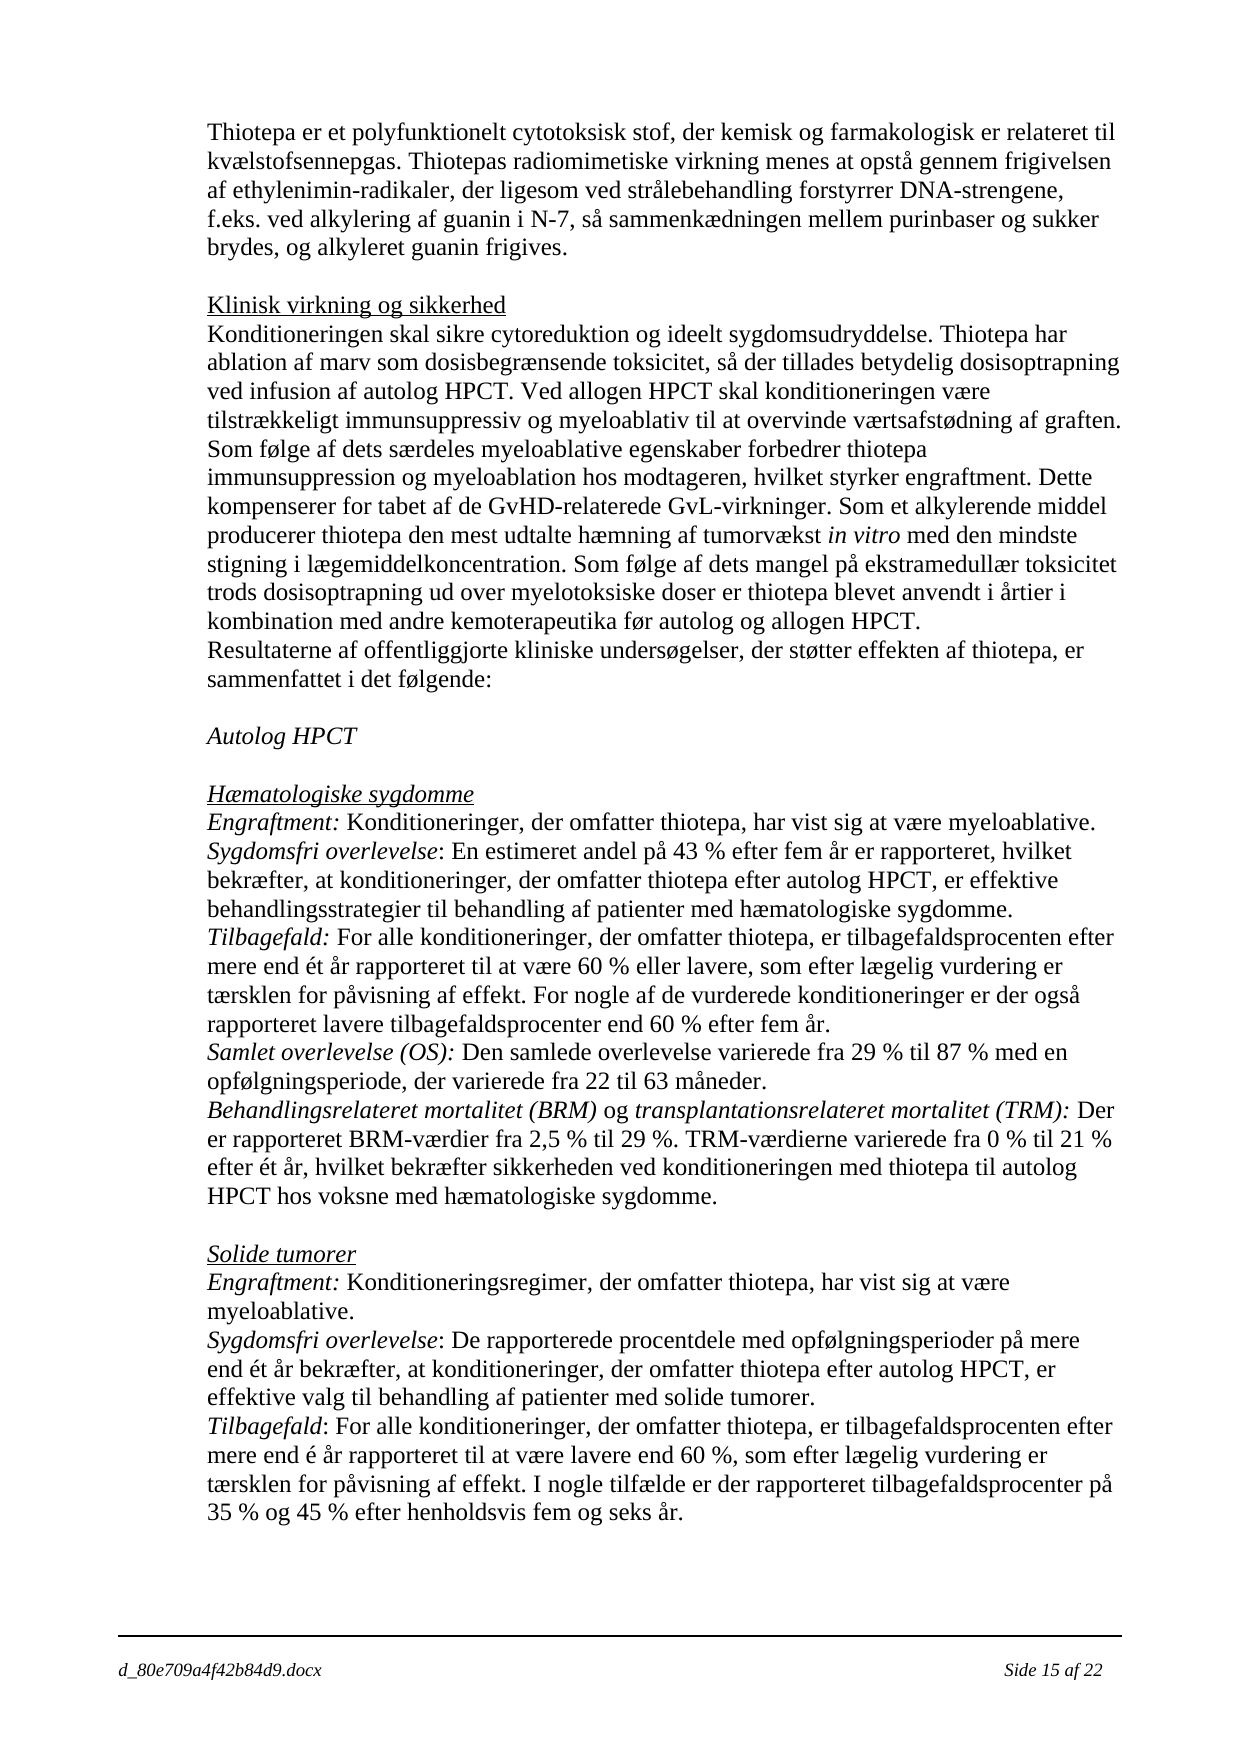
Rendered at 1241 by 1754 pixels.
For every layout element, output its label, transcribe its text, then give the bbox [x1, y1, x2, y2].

text Tilbagefald: For alle konditioneringer, der omfatter thiotepa, er tilbagefaldsprocenten efter mere end é år rapporteret til at være lavere end 60 %, som efter lægelig vurdering er tærsklen for påvisning af effekt. I nogle tilfælde er der rapporteret tilbagefaldsprocenter på 35 % og 45 % efter henholdsvis fem og seks år. [207, 1411, 1122, 1526]
text Sygdomsfri overlevelse: En estimeret andel på 43 % efter fem år er rapporteret, hvilket bekræfter, at konditioneringer, der omfatter thiotepa efter autolog HPCT, er effektive behandlingsstrategier til behandling af patienter med hæmatologiske sygdomme. [207, 836, 1122, 922]
text Sygdomsfri overlevelse: De rapporterede procentdele med opfølgningsperioder på mere end ét år bekræfter, at konditioneringer, der omfatter thiotepa efter autolog HPCT, er effektive valg til behandling af patienter med solide tumorer. [207, 1325, 1122, 1411]
text Tilbagefald: For alle konditioneringer, der omfatter thiotepa, er tilbagefaldsprocenten efter mere end ét år rapporteret til at være 60 % eller lavere, som efter lægelig vurdering er tærsklen for påvisning af effekt. For nogle af de vurderede konditioneringer er der også rapporteret lavere tilbagefaldsprocenter end 60 % efter fem år. [207, 922, 1122, 1037]
text Klinisk virkning og sikkerhed [207, 290, 1122, 319]
text Thiotepa er et polyfunktionelt cytotoksisk stof, der kemisk og farmakologisk er relateret til kvælstofsennepgas. Thiotepas radiomimetiske virkning menes at opstå gennem frigivelsen af ethylenimin-radikaler, der ligesom ved strålebehandling forstyrrer DNA-strengene, f.eks. ved alkylering af guanin i N-7, så sammenkædningen mellem purinbaser og sukker brydes, og alkyleret guanin frigives. [207, 117, 1122, 261]
text Hæmatologiske sygdomme [207, 779, 1122, 807]
text Samlet overlevelse (OS): Den samlede overlevelse varierede fra 29 % til 87 % med en opfølgningsperiode, der varierede fra 22 til 63 måneder. Behandlingsrelateret mortalitet (BRM) og transplantationsrelateret mortalitet (TRM): Der er rapporteret BRM-værdier fra 2,5 % til 29 %. TRM-værdierne varierede fra 0 % til 21 % efter ét år, hvilket bekræfter sikkerheden ved konditioneringen med thiotepa til autolog HPCT hos voksne med hæmatologiske sygdomme. [207, 1037, 1122, 1210]
text Konditioneringen skal sikre cytoreduktion og ideelt sygdomsudryddelse. Thiotepa har ablation af marv som dosisbegrænsende toksicitet, så der tillades betydelig dosisoptrapning ved infusion af autolog HPCT. Ved allogen HPCT skal konditioneringen være tilstrækkeligt immunsuppressiv og myeloablativ til at overvinde værtsafstødning af graften. Som følge af dets særdeles myeloablative egenskaber forbedrer thiotepa immunsuppression og myeloablation hos modtageren, hvilket styrker engraftment. Dette kompenserer for tabet af de GvHD-relaterede GvL-virkninger. Som et alkylerende middel producerer thiotepa den mest udtalte hæmning af tumorvækst in vitro med den mindste stigning i lægemiddelkoncentration. Som følge af dets mangel på ekstramedullær toksicitet trods dosisoptrapning ud over myelotoksiske doser er thiotepa blevet anvendt i årtier i kombination med andre kemoterapeutika før autolog og allogen HPCT. [207, 319, 1122, 635]
text Autolog HPCT [207, 721, 1122, 750]
text Solide tumorer [207, 1239, 1122, 1267]
text Engraftment: Konditioneringsregimer, der omfatter thiotepa, har vist sig at være myeloablative. [207, 1267, 1122, 1325]
text Engraftment: Konditioneringer, der omfatter thiotepa, har vist sig at være myeloablative. [207, 807, 1122, 836]
text Resultaterne af offentliggjorte kliniske undersøgelser, der støtter effekten af thiotepa, er sammenfattet i det følgende: [207, 635, 1122, 692]
